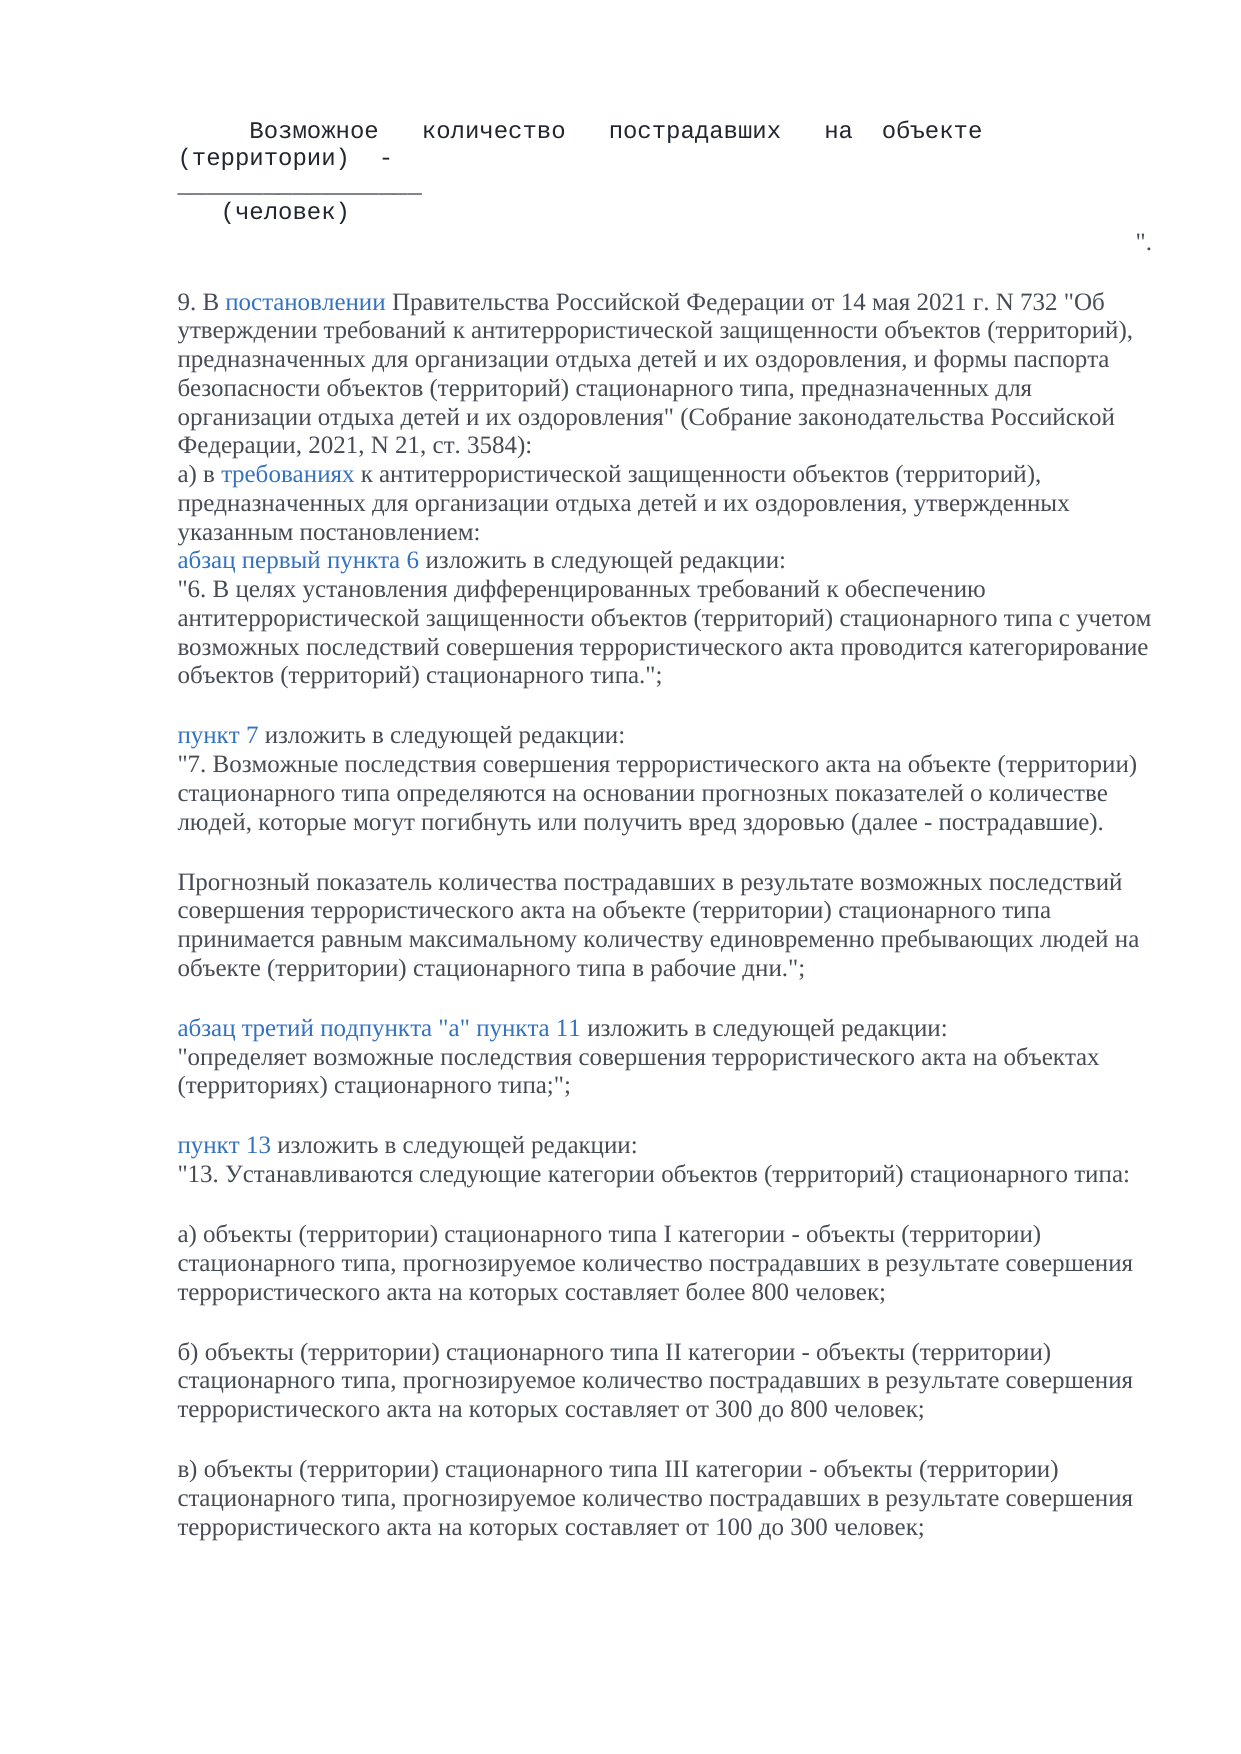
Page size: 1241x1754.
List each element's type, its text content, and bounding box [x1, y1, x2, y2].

text Возможное количество пострадавших на объекте (территории) - [177, 118, 1152, 172]
text "определяет возможные последствия совершения террористического акта на объектах (территориях) стационарного типа;"; [177, 1042, 1152, 1099]
text ". [177, 227, 1152, 256]
text абзац первый пункта 6 изложить в следующей редакции: [177, 546, 1152, 574]
text а) объекты (территории) стационарного типа I категории - объекты (территории) стационарного типа, прогнозируемое количество пострадавших в результате совершения террористического акта на которых составляет более 800 человек; [177, 1219, 1152, 1306]
text Прогнозный показатель количества пострадавших в результате возможных последствий совершения террористического акта на объекте (территории) стационарного типа принимается равным максимальному количеству единовременно пребывающих людей на объекте (территории) стационарного типа в рабочие дни."; [177, 867, 1152, 982]
text б) объекты (территории) стационарного типа II категории - объекты (территории) стационарного типа, прогнозируемое количество пострадавших в результате совершения террористического акта на которых составляет от 300 до 800 человек; [177, 1337, 1152, 1423]
text пункт 13 изложить в следующей редакции: [177, 1131, 1152, 1159]
text "6. В целях установления дифференцированных требований к обеспечению антитеррористической защищенности объектов (территорий) стационарного типа с учетом возможных последствий совершения террористического акта проводится категорирование объектов (территорий) стационарного типа."; [177, 574, 1152, 689]
text (человек) [177, 200, 1152, 227]
text в) объекты (территории) стационарного типа III категории - объекты (территории) стационарного типа, прогнозируемое количество пострадавших в результате совершения террористического акта на которых составляет от 100 до 300 человек; [177, 1454, 1152, 1541]
text а) в требованиях к антитеррористической защищенности объектов (территорий), предназначенных для организации отдыха детей и их оздоровления, утвержденных указанным постановлением: [177, 459, 1152, 546]
text _________________ [177, 172, 1152, 200]
text "7. Возможные последствия совершения террористического акта на объекте (территории) стационарного типа определяются на основании прогнозных показателей о количестве людей, которые могут погибнуть или получить вред здоровью (далее - пострадавшие). [177, 749, 1152, 836]
text "13. Устанавливаются следующие категории объектов (территорий) стационарного типа: [177, 1159, 1152, 1188]
text пункт 7 изложить в следующей редакции: [177, 721, 1152, 749]
text абзац третий подпункта "а" пункта 11 изложить в следующей редакции: [177, 1013, 1152, 1042]
text 9. В постановлении Правительства Российской Федерации от 14 мая 2021 г. N 732 "Об утверждении требований к антитеррористической защищенности объектов (территорий), предназначенных для организации отдыха детей и их оздоровления, и формы паспорта безопасности объектов (территорий) стационарного типа, предназначенных для организации отдыха детей и их оздоровления" (Собрание законодательства Российской Федерации, 2021, N 21, ст. 3584): [177, 287, 1152, 459]
